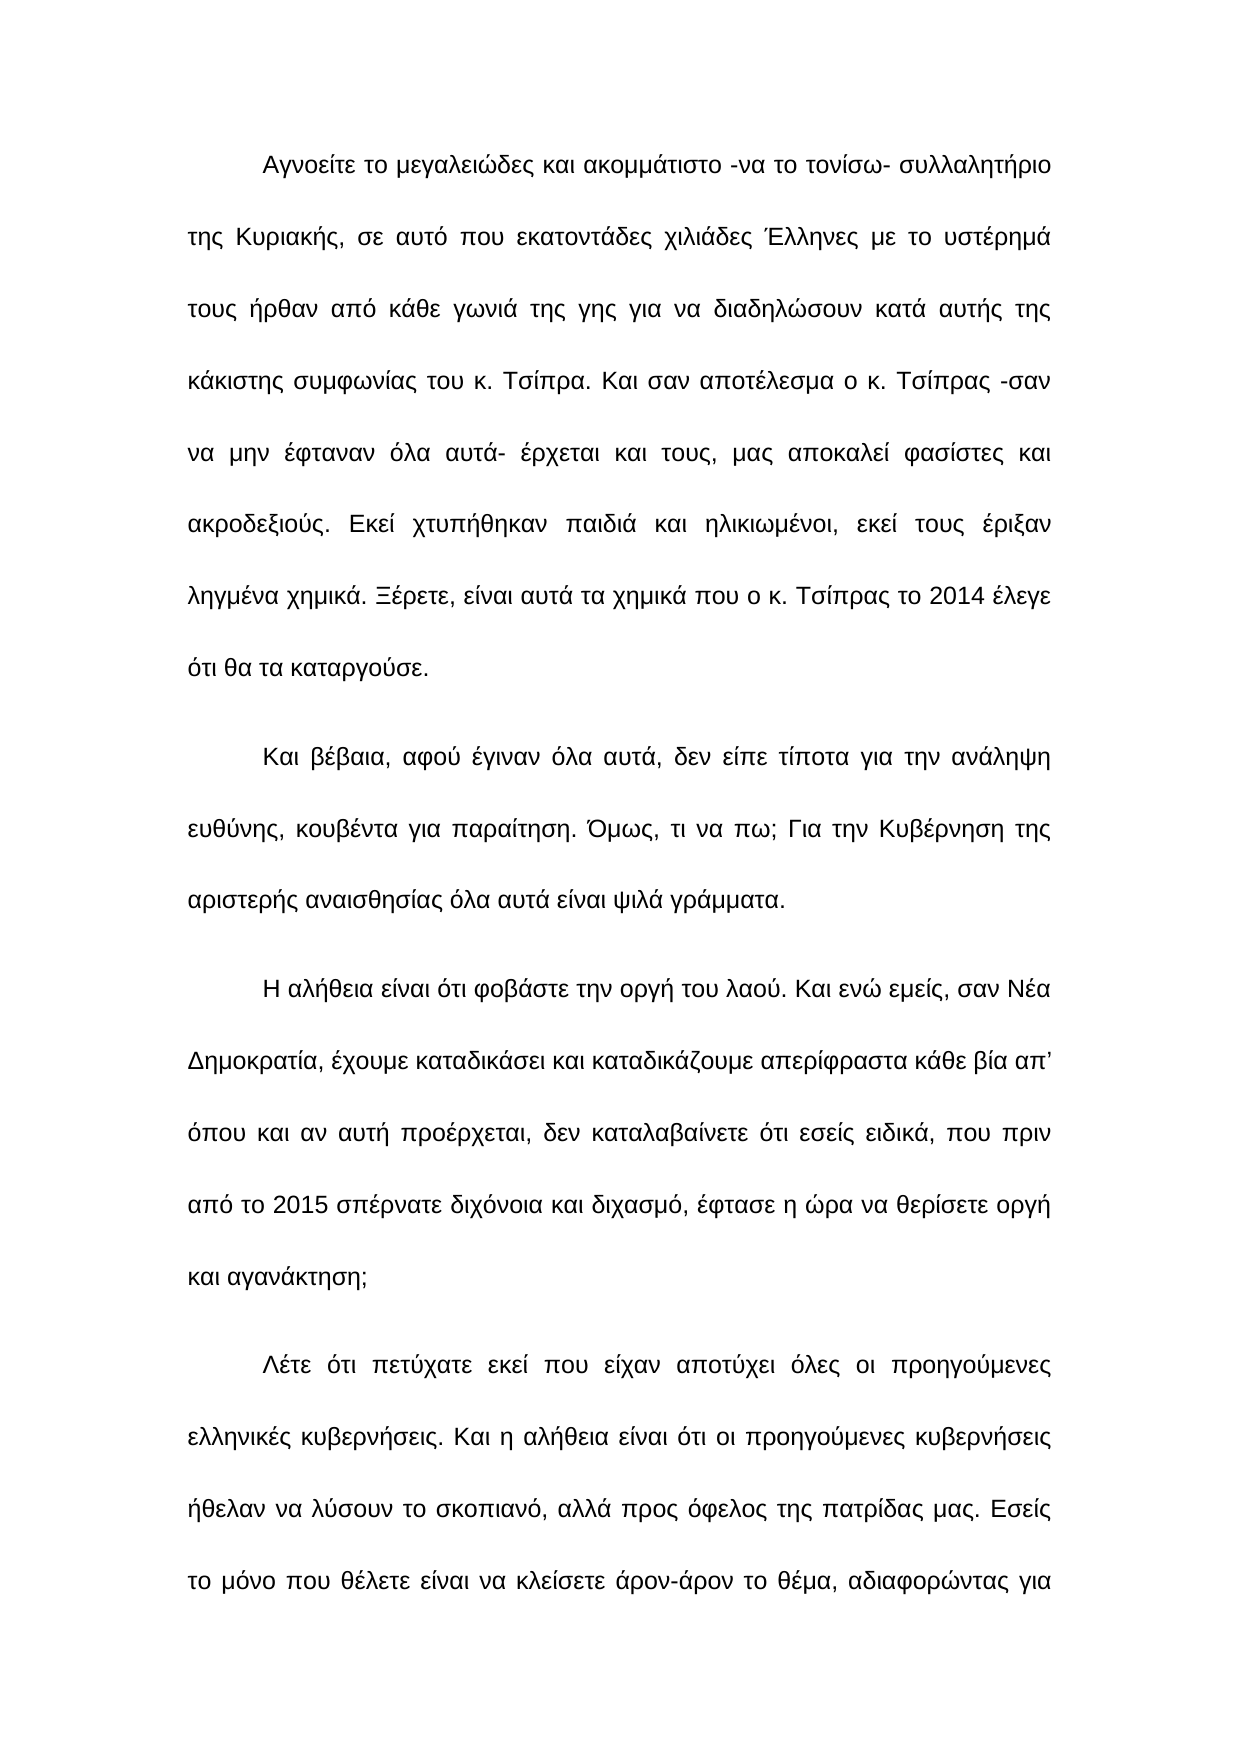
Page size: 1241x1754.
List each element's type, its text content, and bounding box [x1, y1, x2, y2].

text Και βέβαια, αφού έγιναν όλα αυτά, δεν είπε τίποτα για την ανάληψη ευθύνης, κουβέντα για παραίτηση. Όμως, τι να πω; Για την Κυβέρνηση της αριστερής αναισθησίας όλα αυτά είναι ψιλά γράμματα. [187, 742, 1053, 914]
text Η αλήθεια είναι ότι φοβάστε την οργή του λαού. Και ενώ εμείς, σαν Νέα Δημοκρατία, έχουμε καταδικάσει και καταδικάζουμε απερίφραστα κάθε βία απ’ όπου και αν αυτή προέρχεται, δεν καταλαβαίνετε ότι εσείς ειδικά, που πριν από το 2015 σπέρνατε διχόνοια και διχασμό, έφτασε η ώρα να θερίσετε οργή και αγανάκτηση; [187, 974, 1053, 1290]
text Αγνοείτε το μεγαλειώδες και ακομμάτιστο -να το τονίσω- συλλαλητήριο της Κυριακής, σε αυτό που εκατοντάδες χιλιάδες Έλληνες με το υστέρημά τους ήρθαν από κάθε γωνιά της γης για να διαδηλώσουν κατά αυτής της κάκιστης συμφωνίας του κ. Τσίπρα. Και σαν αποτέλεσμα ο κ. Τσίπρας -σαν να μην έφταναν όλα αυτά- έρχεται και τους, μας αποκαλεί φασίστες και ακροδεξιούς. Εκεί χτυπήθηκαν παιδιά και ηλικιωμένοι, εκεί τους έριξαν ληγμένα χημικά. Ξέρετε, είναι αυτά τα χημικά που ο κ. Τσίπρας το 2014 έλεγε ότι θα τα καταργούσε. [187, 150, 1053, 682]
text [187, 1350, 1053, 1594]
